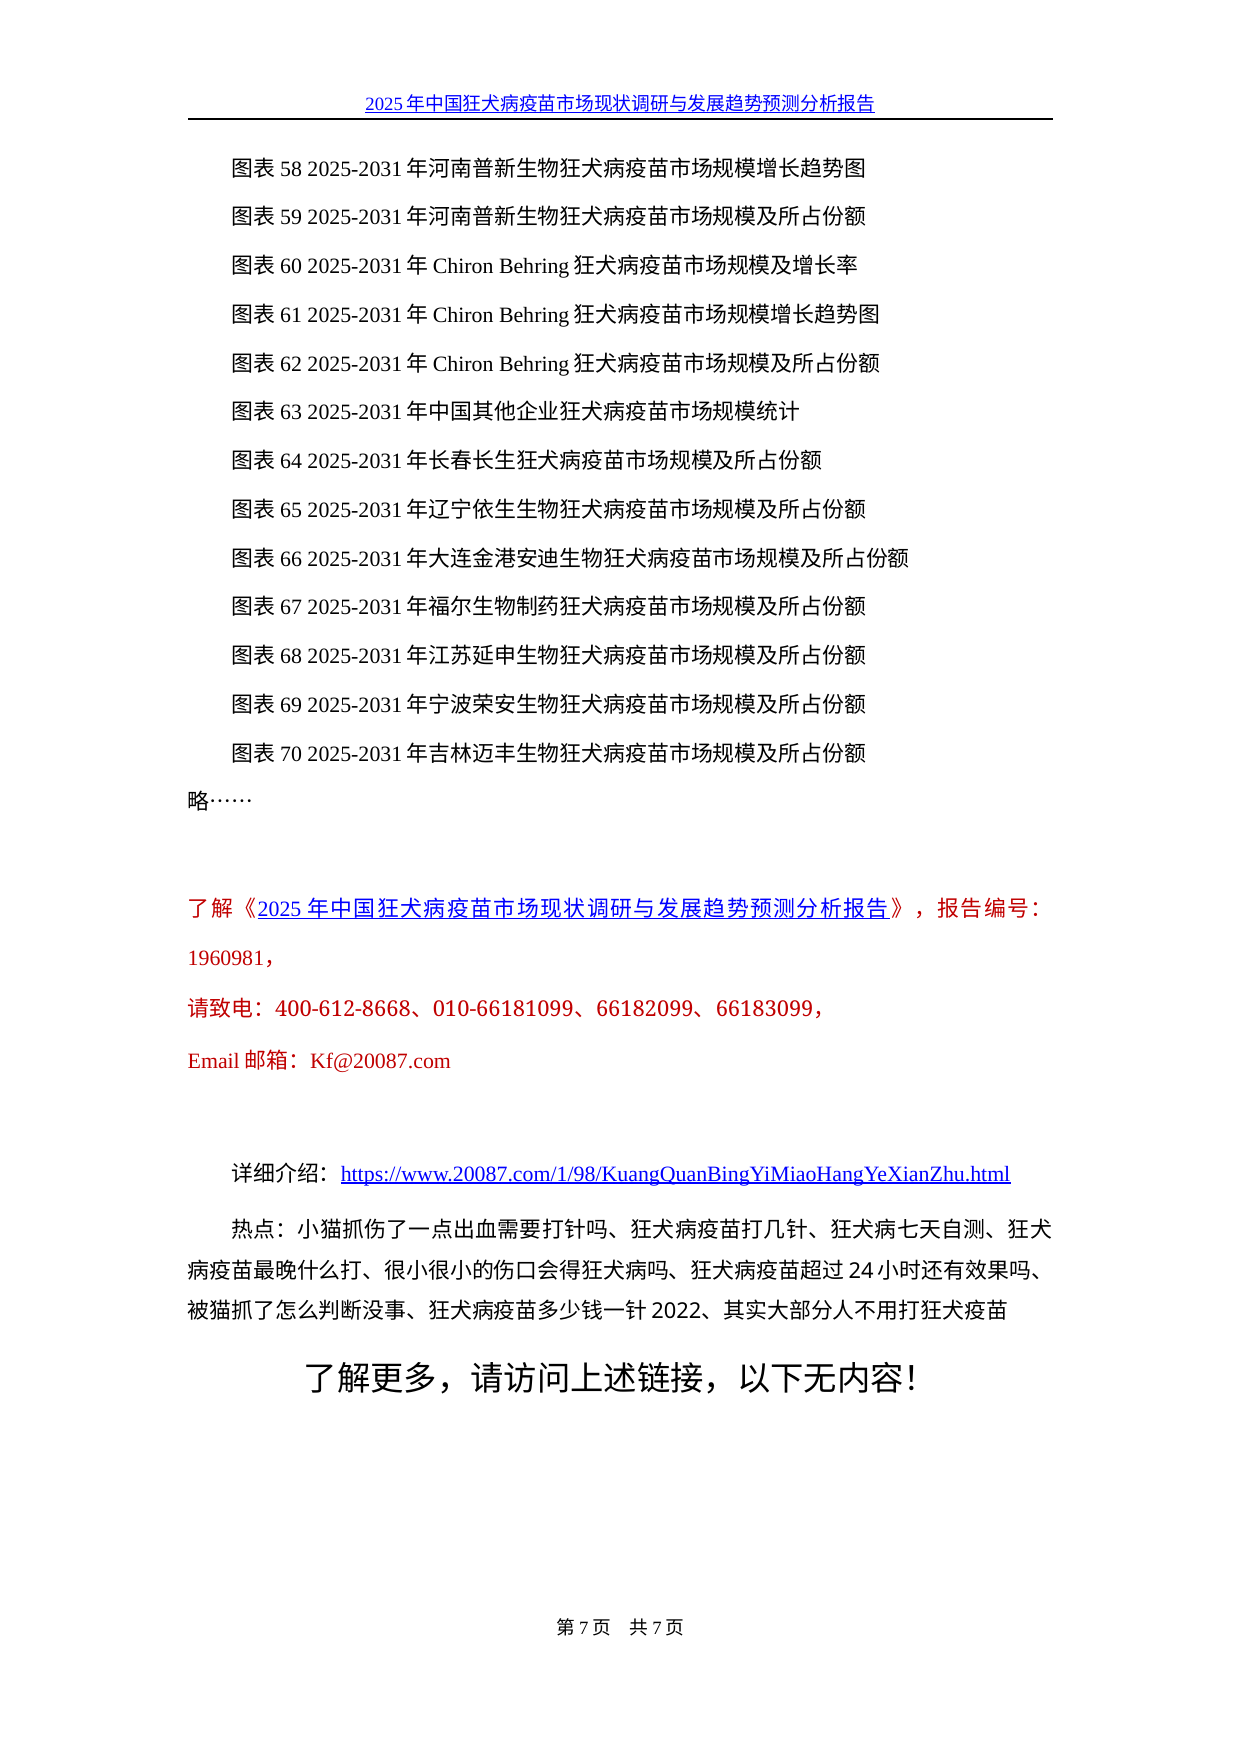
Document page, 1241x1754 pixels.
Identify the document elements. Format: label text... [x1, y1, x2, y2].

text 请致电：400-612-8668、010-66181099、66182099、66183099， [187, 991, 1053, 1023]
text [187, 150, 1053, 816]
text 详细介绍：https://www.20087.com/1/98/KuangQuanBingYiMiaoHangYeXianZhu.html [187, 1155, 1053, 1188]
text 了解《2025年中国狂犬病疫苗市场现状调研与发展趋势预测分析报告》，报告编号：1960981， [187, 890, 1053, 972]
title 了解更多，请访问上述链接，以下无内容！ [187, 1343, 1053, 1408]
text 热点：小猫抓伤了一点出血需要打针吗、狂犬病疫苗打几针、狂犬病七天自测、狂犬病疫苗最晚什么打、很小很小的伤口会得狂犬病吗、狂犬病疫苗超过24小时还有效果吗、被猫抓了怎么判断没事、狂犬病疫苗多少钱一针2022、其实大部分人不用打狂犬疫苗 [187, 1212, 1053, 1326]
text Email邮箱：Kf@20087.com [187, 1042, 1053, 1075]
